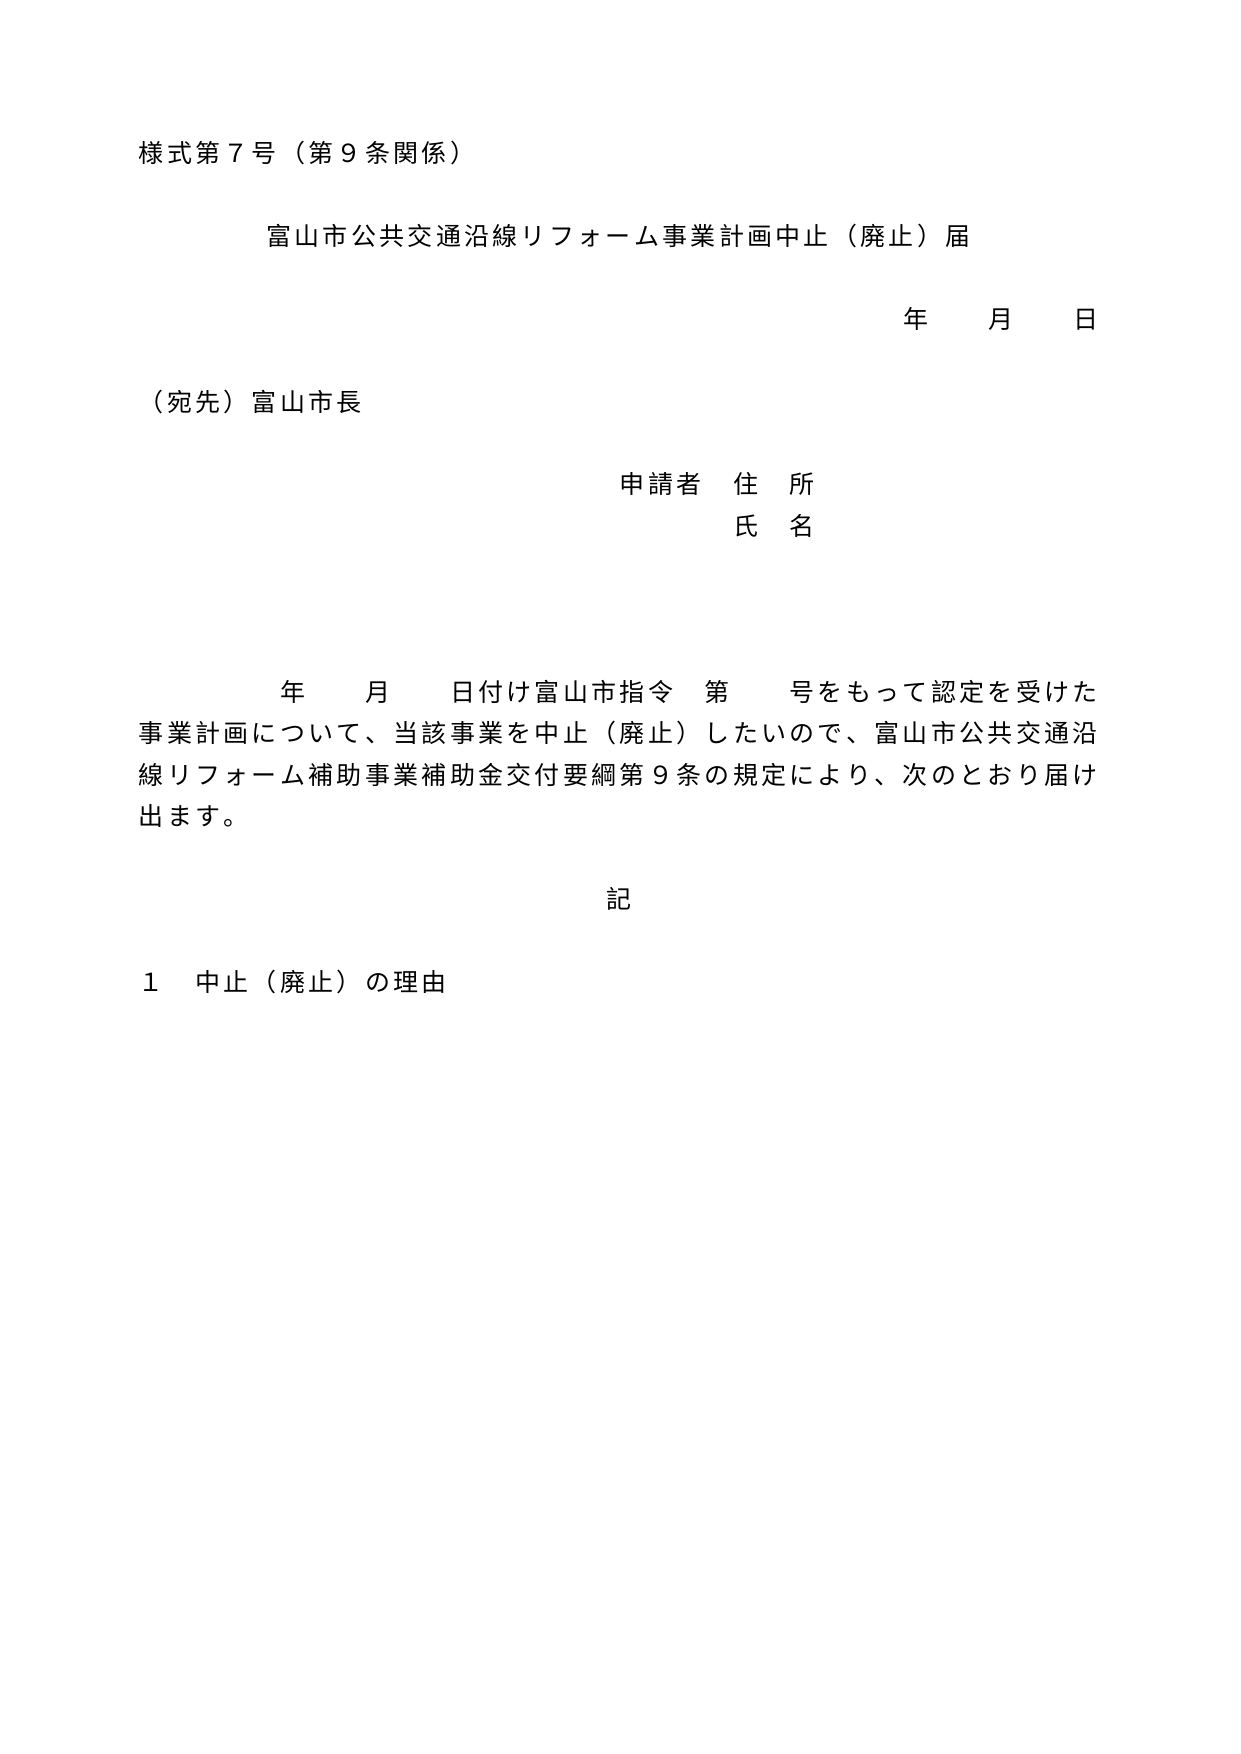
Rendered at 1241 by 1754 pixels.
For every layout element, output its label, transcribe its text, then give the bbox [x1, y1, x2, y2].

text １ 中止（廃止）の理由 [138, 960, 1102, 1001]
text 年 月 日 [138, 297, 1102, 338]
subtitle 富山市公共交通沿線リフォーム事業計画中止（廃止）届 [138, 214, 1102, 255]
text 様式第７号（第９条関係） [138, 131, 1102, 172]
text 記 [138, 877, 1102, 918]
text （宛先）富山市長 [138, 379, 1102, 421]
text 申請者 住 所 [138, 462, 1102, 504]
text 年 月 日付け富山市指令 第 号をもって認定を受けた事業計画について、当該事業を中止（廃止）したいので、富山市公共交通沿線リフォーム補助事業補助金交付要綱第９条の規定により、次のとおり届け出ます。 [138, 670, 1102, 836]
text 氏 名 [138, 504, 1102, 545]
